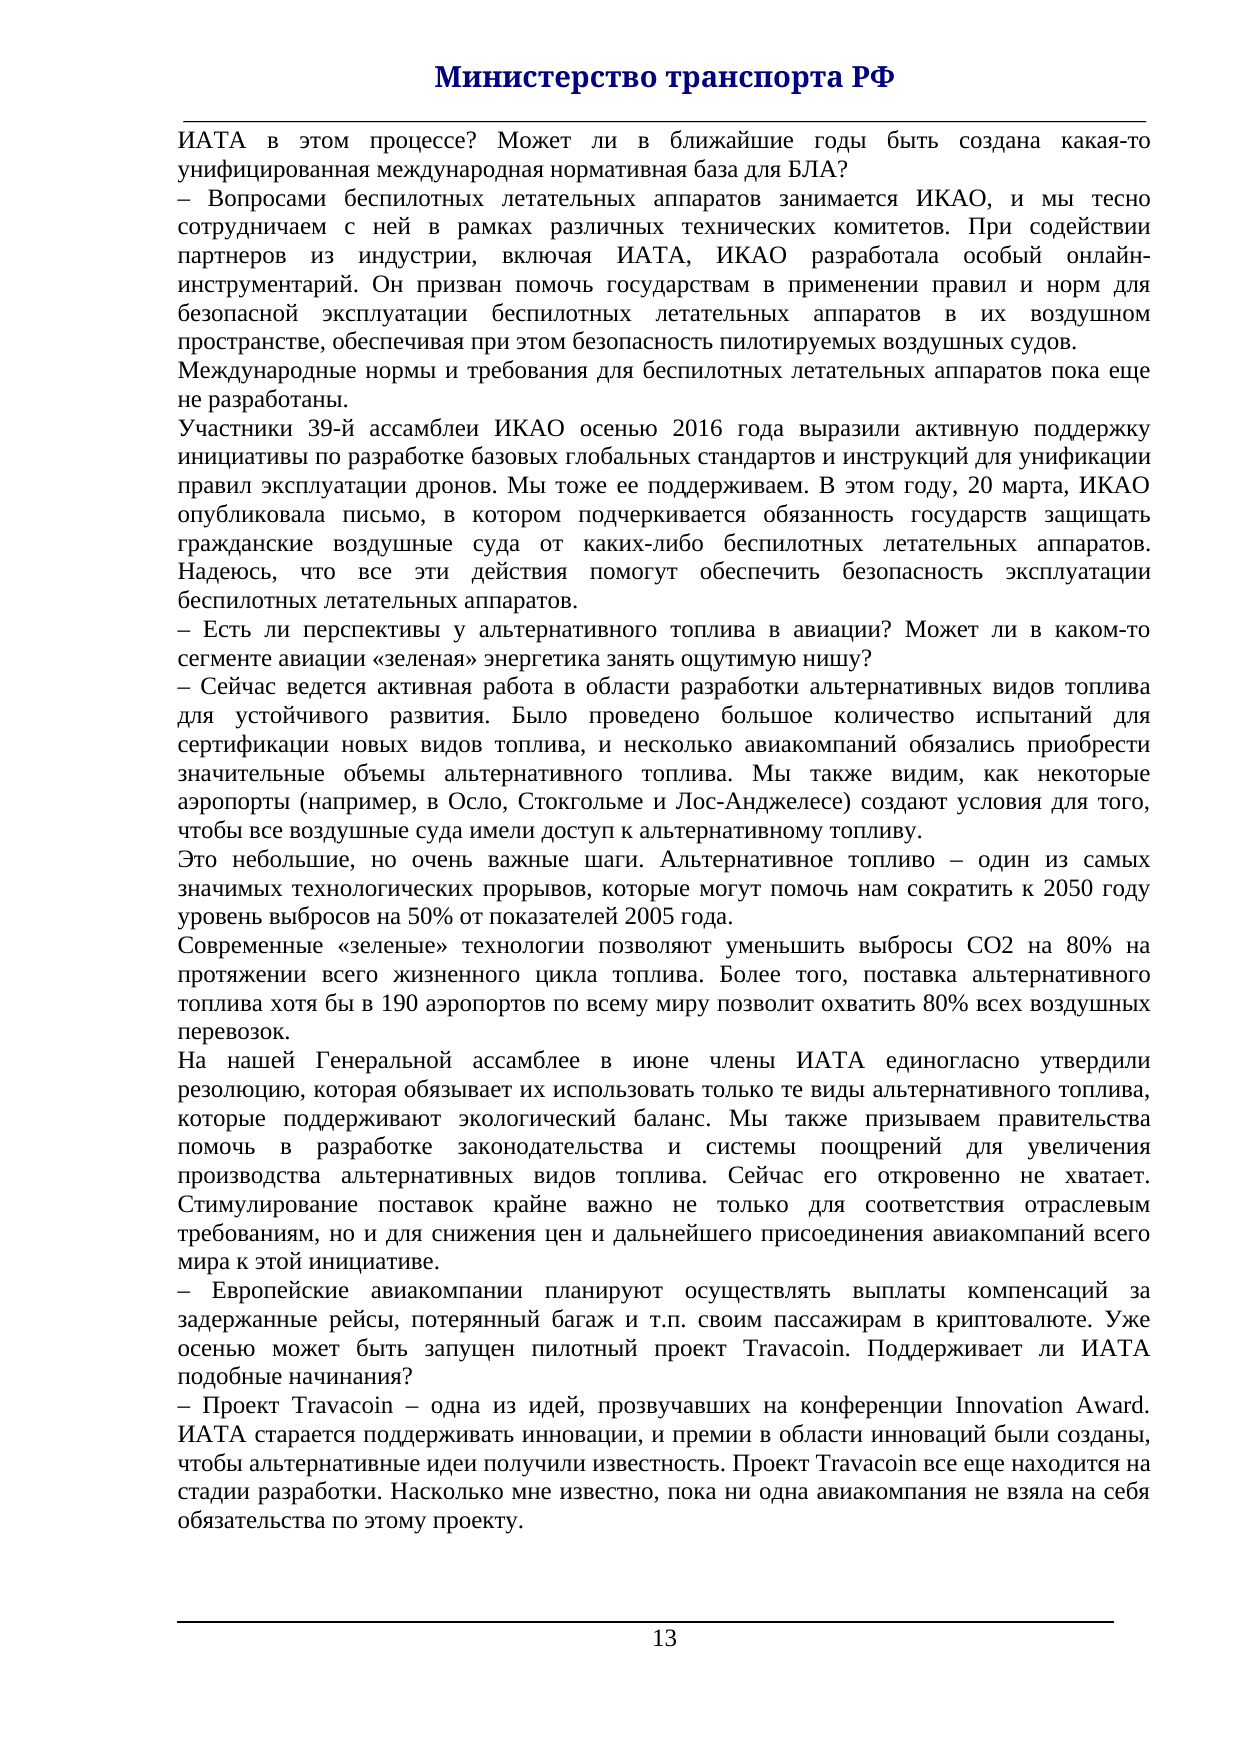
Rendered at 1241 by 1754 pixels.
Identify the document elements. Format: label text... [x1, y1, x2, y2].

text – Есть ли перспективы у альтернативного топлива в авиации? Может ли в каком-то сегменте авиации «зеленая» энергетика занять ощутимую нишу? [177, 614, 1152, 671]
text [177, 125, 1152, 183]
text – Вопросами беспилотных летательных аппаратов занимается ИКАО, и мы тесно сотрудничаем с ней в рамках различных технических комитетов. При содействии партнеров из индустрии, включая ИАТА, ИКАО разработала особый онлайн-инструментарий. Он призван помочь государствам в применении правил и норм для безопасной эксплуатации беспилотных летательных аппаратов в их воздушном пространстве, обеспечивая при этом безопасность пилотируемых воздушных судов. [177, 183, 1152, 355]
text – Проект Travacoin – одна из идей, прозвучавших на конференции Innovation Award. ИАТА старается поддерживать инновации, и премии в области инноваций были созданы, чтобы альтернативные идеи получили известность. Проект Travacoin все еще находится на стадии разработки. Насколько мне известно, пока ни одна авиакомпания не взяла на себя обязательства по этому проекту. [177, 1390, 1152, 1534]
text Международные нормы и требования для беспилотных летательных аппаратов пока еще не разработаны. [177, 355, 1152, 413]
text – Сейчас ведется активная работа в области разработки альтернативных видов топлива для устойчивого развития. Было проведено большое количество испытаний для сертификации новых видов топлива, и несколько авиакомпаний обязались приобрести значительные объемы альтернативного топлива. Мы также видим, как некоторые аэропорты (например, в Осло, Стокгольме и Лос-Анджелесе) создают условия для того, чтобы все воздушные суда имели доступ к альтернативному топливу. [177, 671, 1152, 844]
text Современные «зеленые» технологии позволяют уменьшить выбросы CO2 на 80% на протяжении всего жизненного цикла топлива. Более того, поставка альтернативного топлива хотя бы в 190 аэропортов по всему миру позволит охватить 80% всех воздушных перевозок. [177, 930, 1152, 1045]
text – Европейские авиакомпании планируют осуществлять выплаты компенсаций за задержанные рейсы, потерянный багаж и т.п. своим пассажирам в криптовалюте. Уже осенью может быть запущен пилотный проект Travacoin. Поддерживает ли ИАТА подобные начинания? [177, 1275, 1152, 1390]
text На нашей Генеральной ассамблее в июне члены ИАТА единогласно утвердили резолюцию, которая обязывает их использовать только те виды альтернативного топлива, которые поддерживают экологический баланс. Мы также призываем правительства помочь в разработке законодательства и системы поощрений для увеличения производства альтернативных видов топлива. Сейчас его откровенно не хватает. Стимулирование поставок крайне важно не только для соответствия отраслевым требованиям, но и для снижения цен и дальнейшего присоединения авиакомпаний всего мира к этой инициативе. [177, 1045, 1152, 1275]
text Это небольшие, но очень важные шаги. Альтернативное топливо – один из самых значимых технологических прорывов, которые могут помочь нам сократить к 2050 году уровень выбросов на 50% от показателей 2005 года. [177, 844, 1152, 930]
text Участники 39-й ассамблеи ИКАО осенью 2016 года выразили активную поддержку инициативы по разработке базовых глобальных стандартов и инструкций для унификации правил эксплуатации дронов. Мы тоже ее поддерживаем. В этом году, 20 марта, ИКАО опубликовала письмо, в котором подчеркивается обязанность государств защищать гражданские воздушные суда от каких-либо беспилотных летательных аппаратов. Надеюсь, что все эти действия помогут обеспечить безопасность эксплуатации беспилотных летательных аппаратов. [177, 413, 1152, 614]
